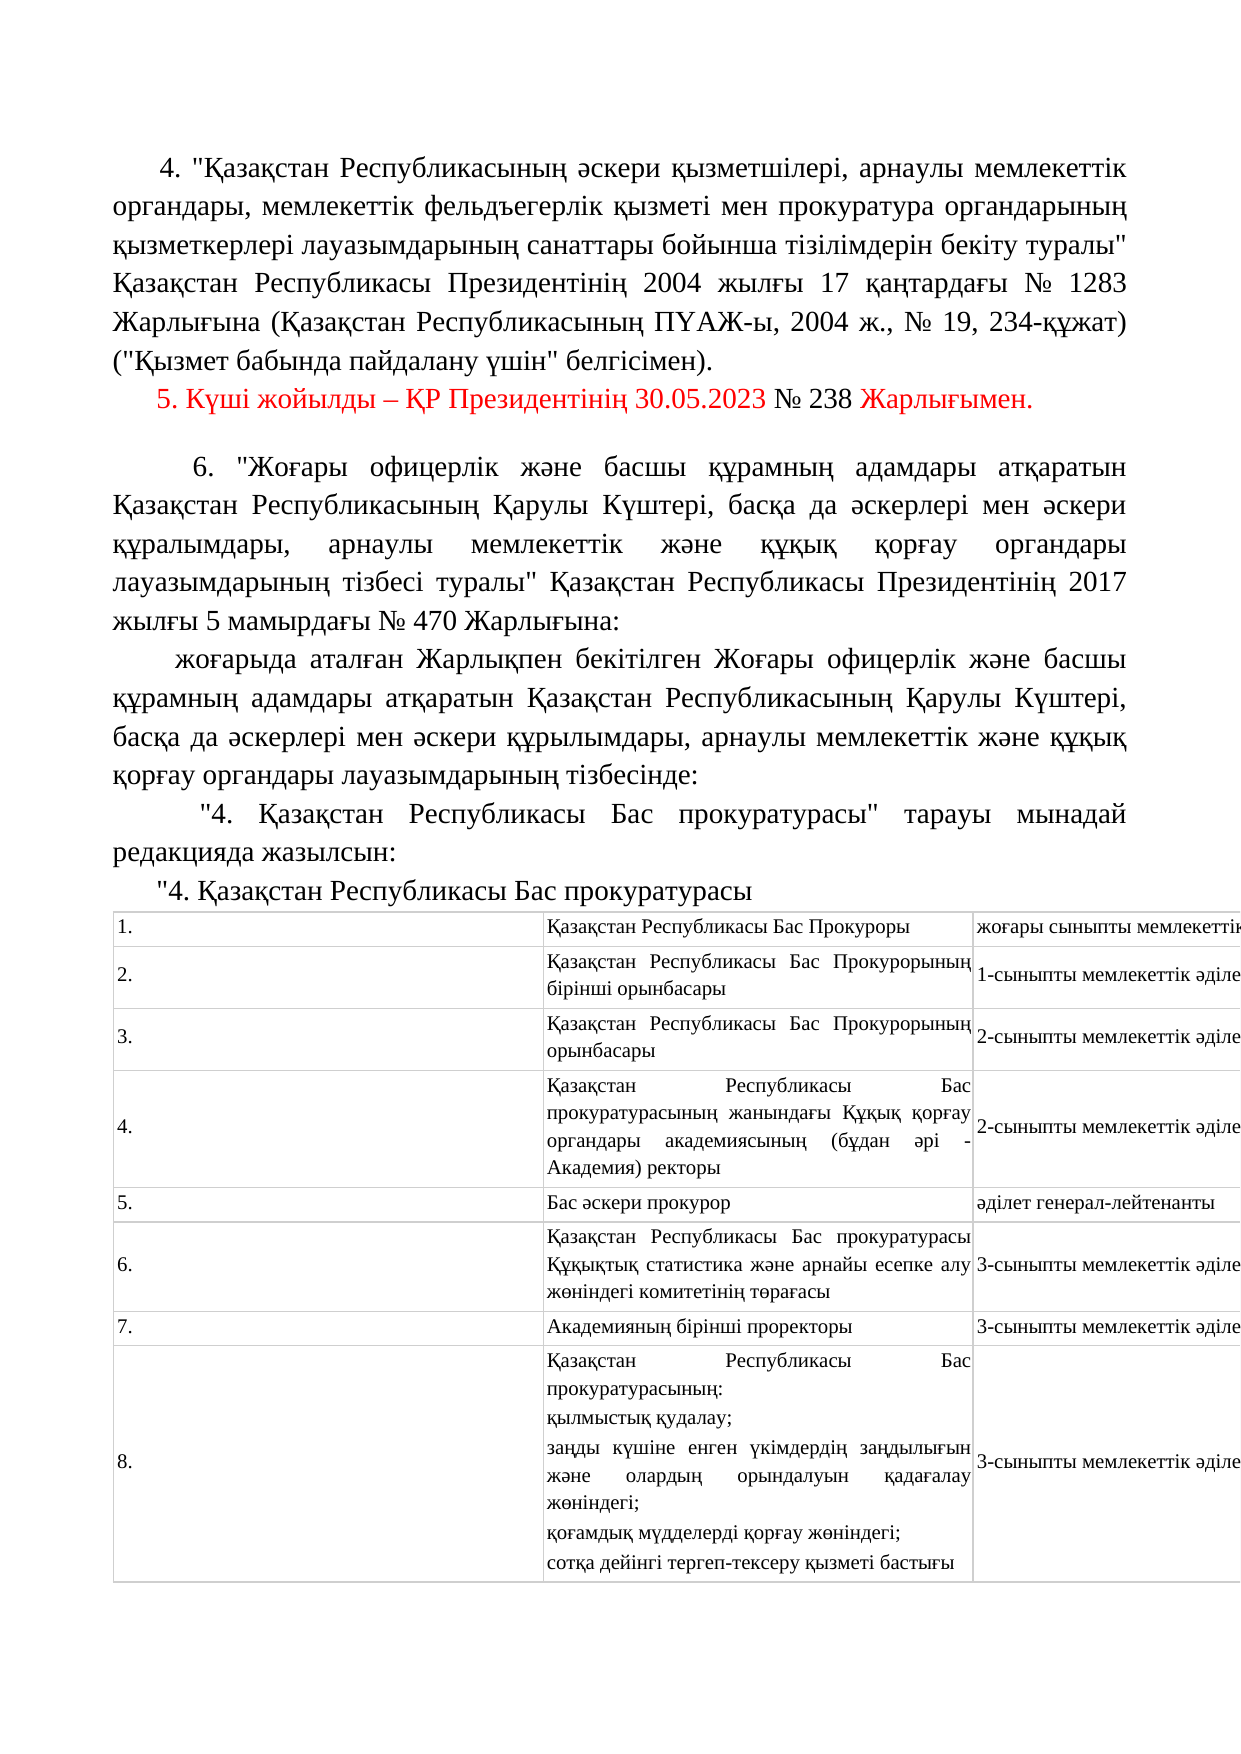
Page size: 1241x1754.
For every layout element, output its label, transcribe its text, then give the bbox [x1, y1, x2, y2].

table_cell 8. [114, 1346, 543, 1581]
text "4. Қазақстан Республикасы Бас прокуратурасы [112, 873, 1128, 906]
table_cell Қазақстан Республикасы Бас прокуратурасы Құқықтық статистика және арнайы есепке алу жөніндегі комитетінің төрағасы [544, 1223, 972, 1311]
text жоғарыда аталған Жарлықпен бекітілген Жоғары офицерлік және басшы құрамның адамдары атқаратын Қазақстан Республикасының Қарулы Күштері, басқа да әскерлері мен әскери құрылымдары, арнаулы мемлекеттік және құқық қорғау органдары лауазымдарының тізбесінде: [112, 642, 1128, 791]
table_cell 4. [114, 1071, 543, 1187]
text "4. Қазақстан Республикасы Бас прокуратурасы" тарауы мынадай редакцияда жазылсын: [112, 796, 1128, 868]
table_cell Қазақстан Республикасы Бас Прокурорының орынбасары [544, 1009, 972, 1070]
table_cell 2. [114, 947, 543, 1008]
table_cell 3. [114, 1009, 543, 1070]
table_cell Қазақстан Республикасы Бас Прокурорының бірінші орынбасары [544, 947, 972, 1008]
table_cell Бас әскери прокурор [544, 1188, 972, 1221]
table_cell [974, 1346, 1240, 1581]
table_header жоғары сыныпты мемлекеттік әділет кеңесшісі [974, 913, 1240, 946]
table_cell 6. [114, 1223, 543, 1311]
table_header 1. [114, 913, 543, 946]
table_cell Қазақстан Республикасы Бас прокуратурасының: қылмыстық қудалау; заңды күшіне енген үкімдердің заңдылығын және олардың орындалуын қадағалау жөніндегі; қоғамдық мүдделерді қорғау жөніндегі; сотқа дейінгі тергеп-тексеру қызметі бастығы [544, 1346, 972, 1581]
table_cell 1-сыныпты мемлекеттік әділет кеңесшісі [974, 947, 1240, 1008]
text 4. "Қазақстан Республикасының әскери қызметшілері, арнаулы мемлекеттік органдары, мемлекеттік фельдъегерлік қызметі мен прокуратура органдарының қызметкерлері лауазымдарының санаттары бойынша тізілімдерін бекіту туралы" Қазақстан Республикасы Президентінің 2004 жылғы 17 қаңтардағы № 1283 Жарлығына (Қазақстан Республикасының ПҮАЖ-ы, 2004 ж., № 19, 234-құжат) ("Қызмет бабында пайдалану үшін" белгісімен). [112, 150, 1128, 376]
table_cell әділет генерал-лейтенанты [974, 1188, 1240, 1221]
text 5. Күші жойылды – ҚР Президентінің 30.05.2023 № 238 Жарлығымен. [112, 381, 1128, 445]
table_cell 7. [114, 1312, 543, 1345]
table_cell 3-сыныпты мемлекеттік әділет кеңесшісі [974, 1223, 1240, 1311]
table_header Қазақстан Республикасы Бас Прокуроры [544, 913, 972, 946]
table_cell 2-сыныпты мемлекеттік әділет кеңесшісі [974, 1009, 1240, 1070]
table_cell Қазақстан Республикасы Бас прокуратурасының жанындағы Құқық қорғау органдары академиясының (бұдан әрі - Академия) ректоры [544, 1071, 972, 1187]
table_cell 3-сыныпты мемлекеттік әділет кеңесшісі [974, 1312, 1240, 1345]
table_cell Академияның бірінші проректоры [544, 1312, 972, 1345]
table_cell 5. [114, 1188, 543, 1221]
table_cell 2-сыныпты мемлекеттік әділет кеңесшісі [974, 1071, 1240, 1187]
text 6. "Жоғары офицерлік және басшы құрамның адамдары атқаратын Қазақстан Республикасының Қарулы Күштері, басқа да әскерлері мен әскери құралымдары, арнаулы мемлекеттік және құқық қорғау органдары лауазымдарының тізбесі туралы" Қазақстан Республикасы Президентінің 2017 жылғы 5 мамырдағы № 470 Жарлығына: [112, 449, 1128, 637]
